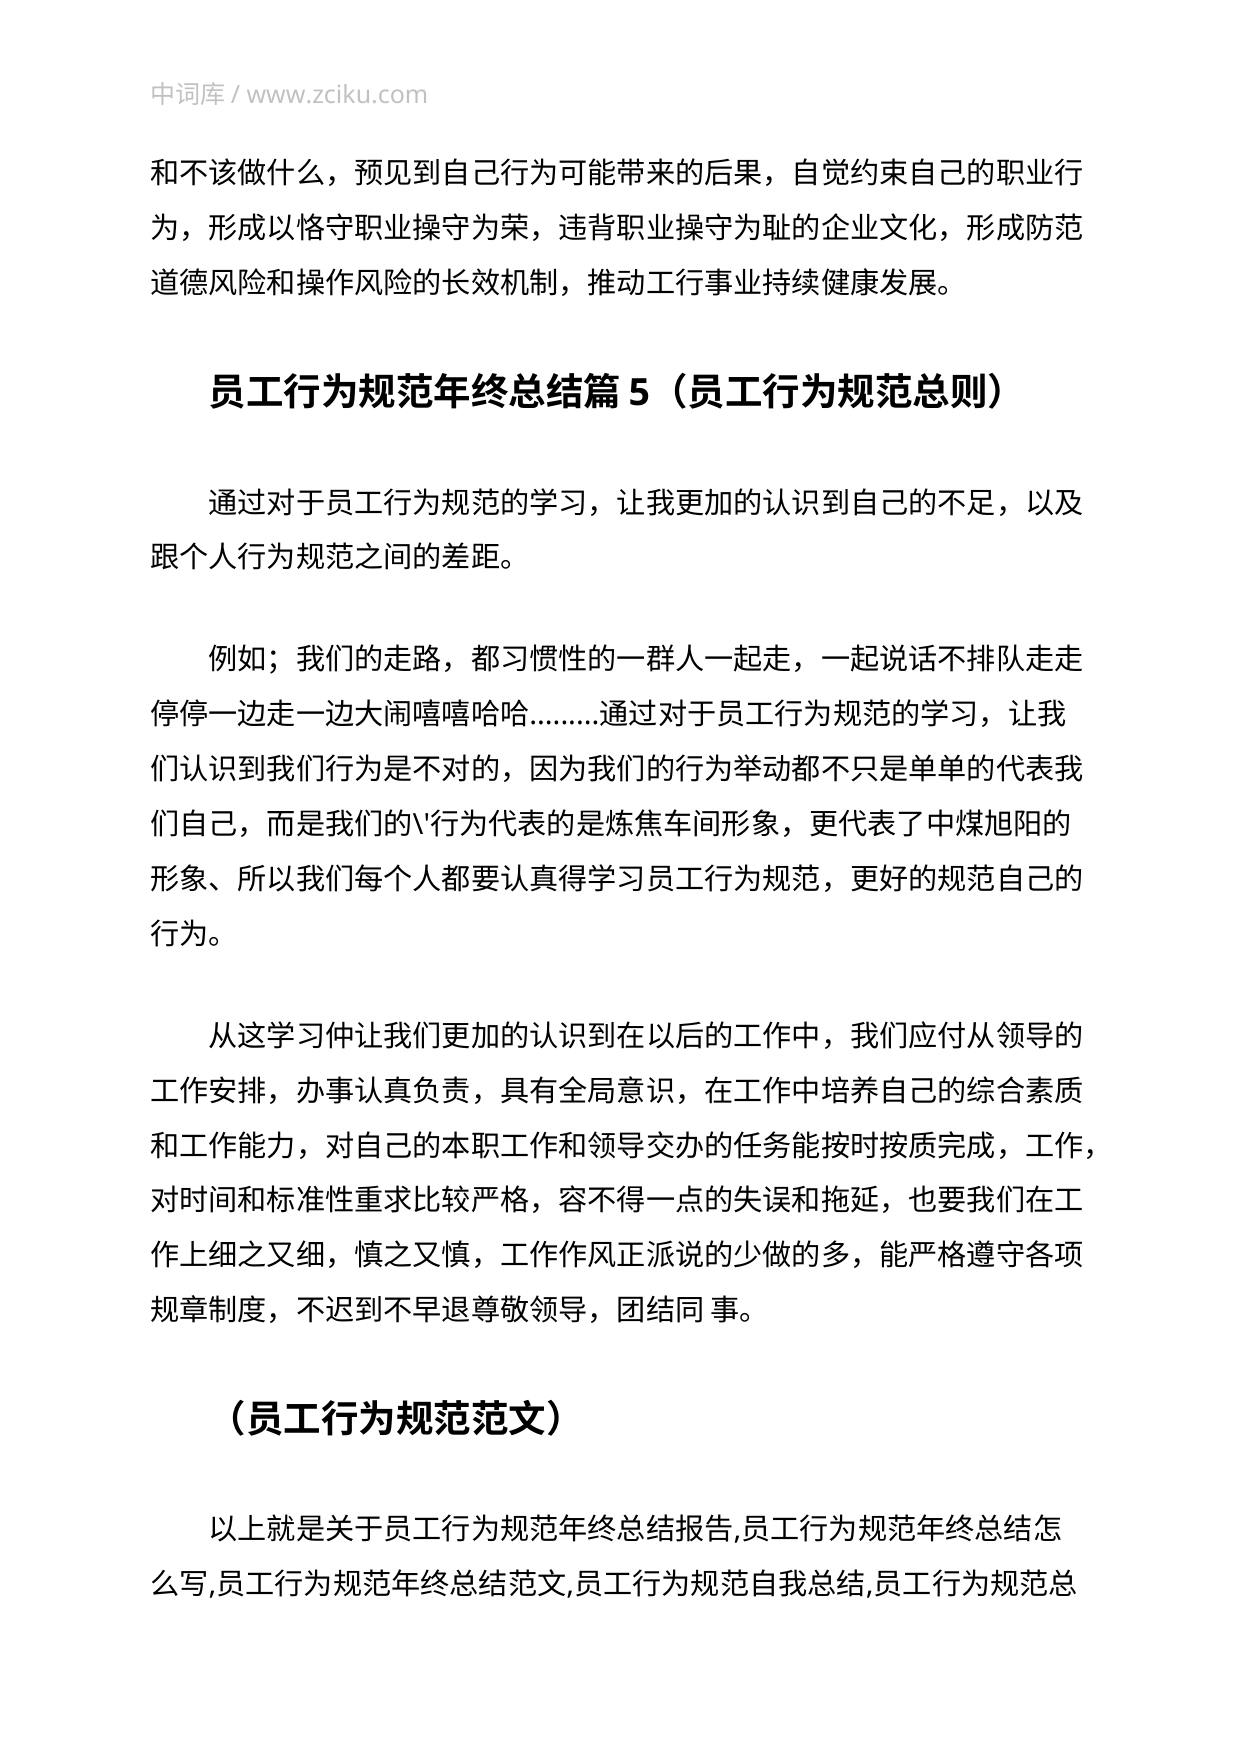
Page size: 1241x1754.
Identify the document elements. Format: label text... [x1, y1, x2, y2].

text 通过对于员工行为规范的学习，让我更加的认识到自己的不足，以及跟个人行为规范之间的差距。 [150, 479, 1090, 576]
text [150, 150, 1090, 302]
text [150, 1506, 1090, 1603]
text （员工行为规范范文） [150, 1388, 1090, 1443]
text 例如；我们的走路，都习惯性的一群人一起走，一起说话不排队走走停停一边走一边大闹嘻嘻哈哈.........通过对于员工行为规范的学习，让我们认识到我们行为是不对的，因为我们的行为举动都不只是单单的代表我们自己，而是我们的\'行为代表的是炼焦车间形象，更代表了中煤旭阳的形象、所以我们每个人都要认真得学习员工行为规范，更好的规范自己的行为。 [150, 636, 1090, 953]
text 员工行为规范年终总结篇5（员工行为规范总则） [150, 362, 1090, 416]
text 从这学习仲让我们更加的认识到在以后的工作中，我们应付从领导的工作安排，办事认真负责，具有全局意识，在工作中培养自己的综合素质和工作能力，对自己的本职工作和领导交办的任务能按时按质完成，工作，对时间和标准性重求比较严格，容不得一点的失误和拖延，也要我们在工作上细之又细，慎之又慎，工作作风正派说的少做的多，能严格遵守各项规章制度，不迟到不早退尊敬领导，团结同 事。 [150, 1012, 1090, 1329]
